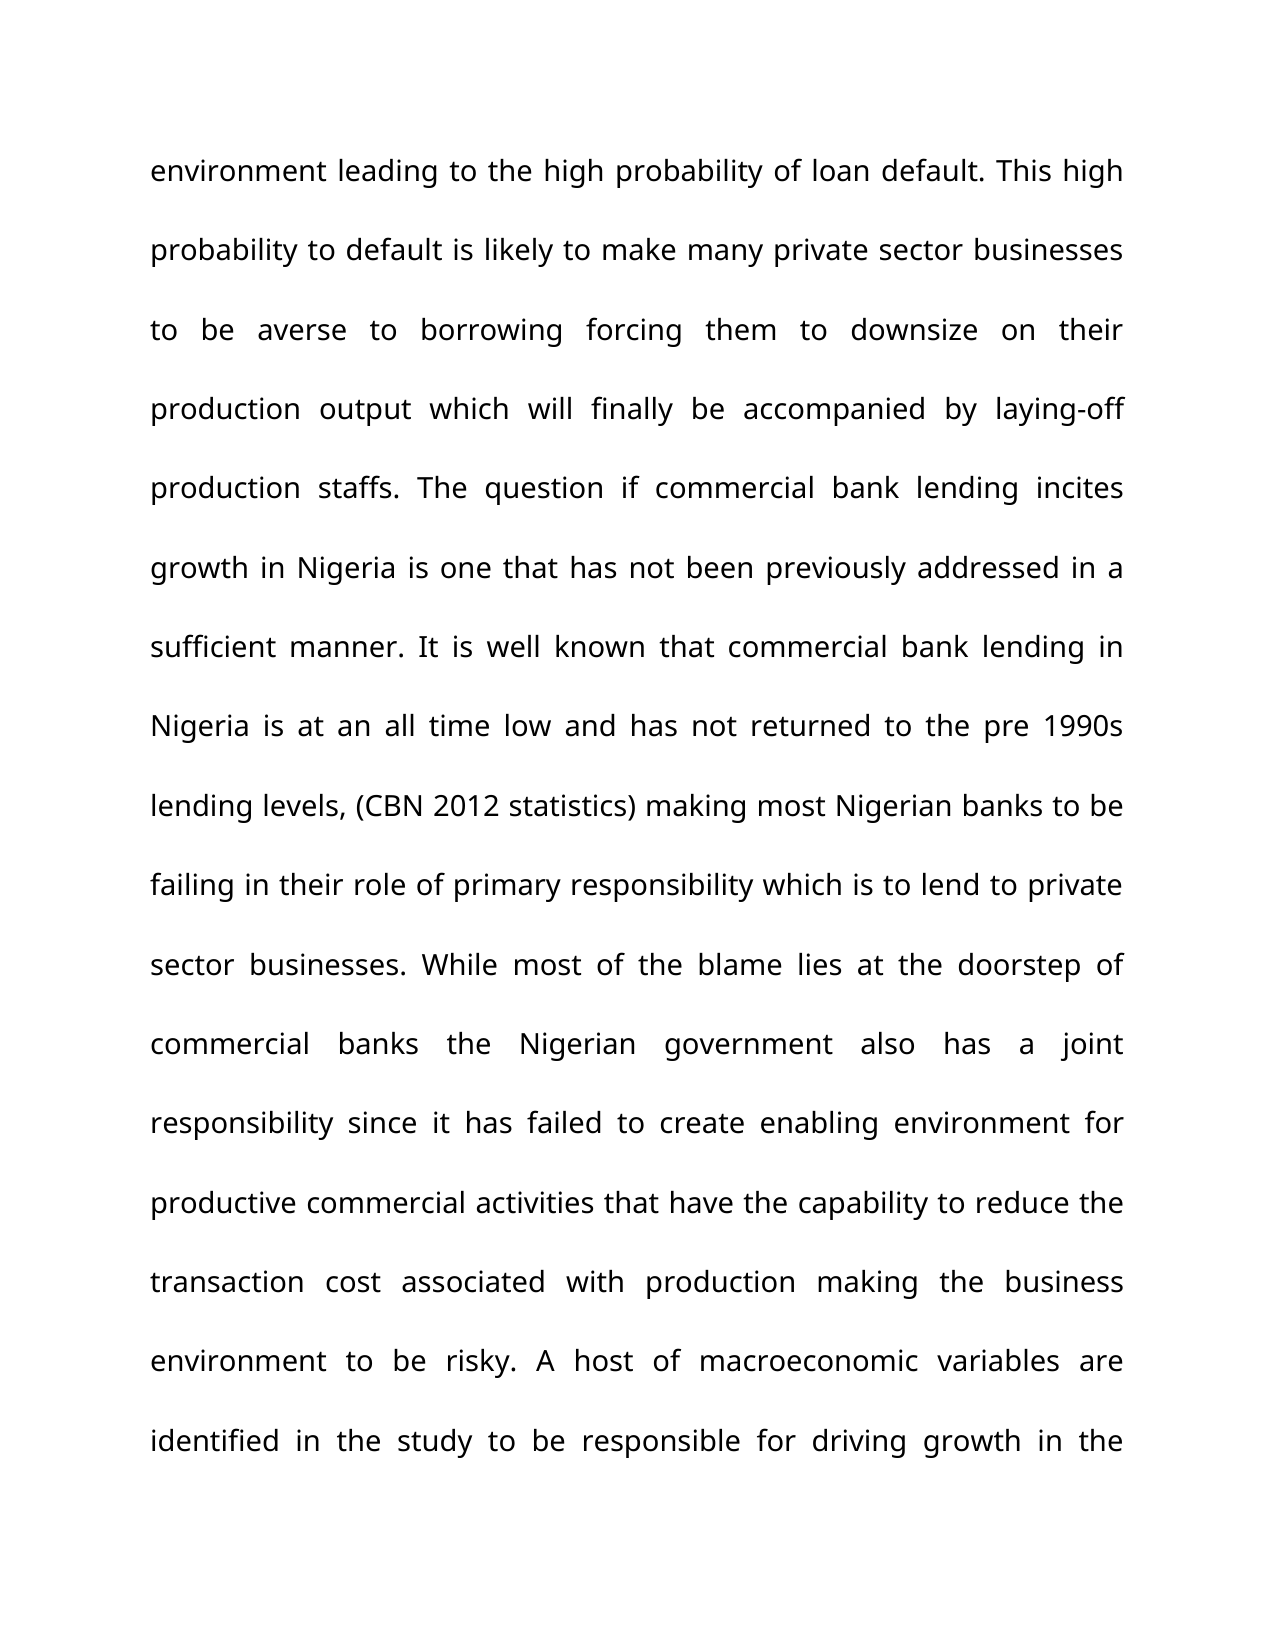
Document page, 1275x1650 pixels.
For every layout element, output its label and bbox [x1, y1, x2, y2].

list [150, 150, 1125, 1460]
